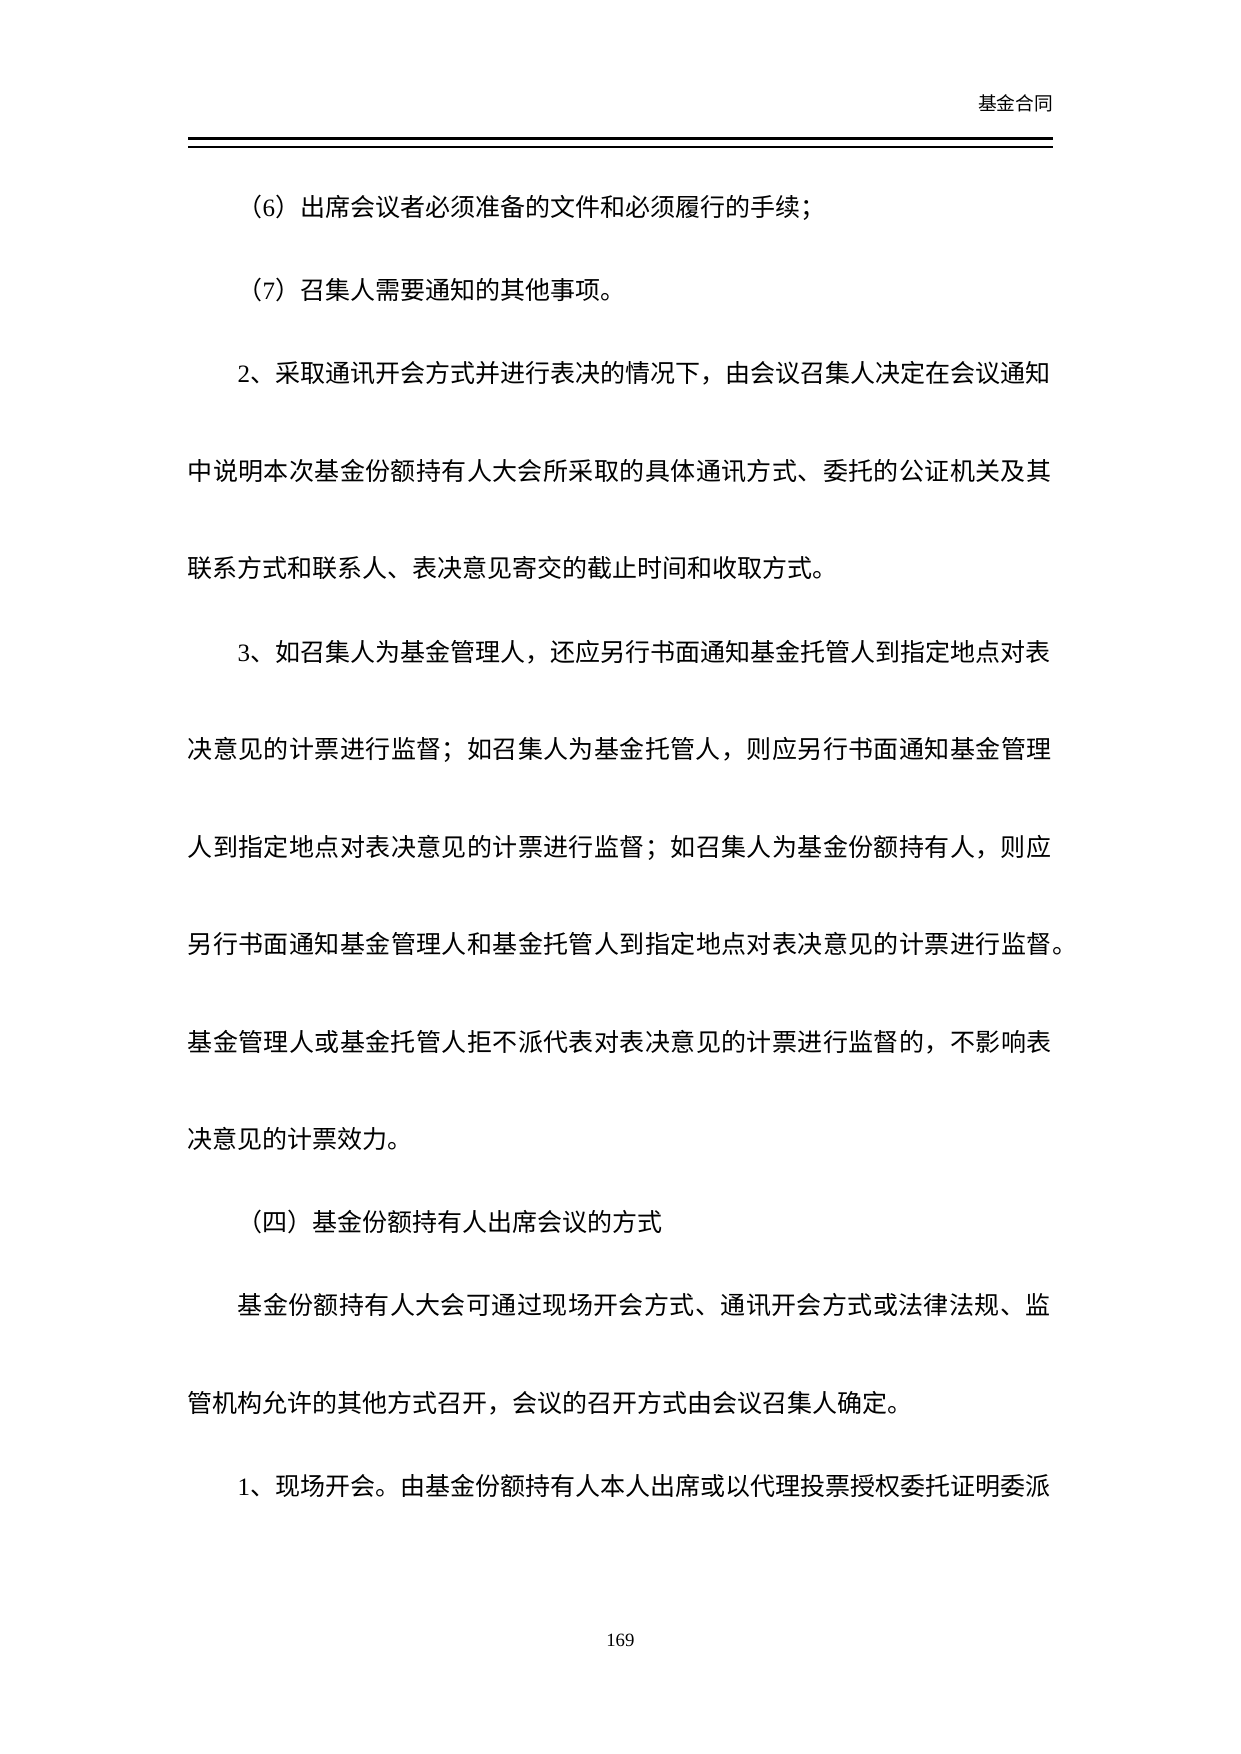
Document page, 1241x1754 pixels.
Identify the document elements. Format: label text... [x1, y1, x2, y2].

text 2、采取通讯开会方式并进行表决的情况下，由会议召集人决定在会议通知中说明本次基金份额持有人大会所采取的具体通讯方式、委托的公证机关及其联系方式和联系人、表决意见寄交的截止时间和收取方式。 [187, 339, 1053, 599]
text （四）基金份额持有人出席会议的方式 [187, 1188, 1053, 1253]
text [187, 1452, 1053, 1517]
text 基金份额持有人大会可通过现场开会方式、通讯开会方式或法律法规、监管机构允许的其他方式召开，会议的召开方式由会议召集人确定。 [187, 1271, 1053, 1434]
text （6）出席会议者必须准备的文件和必须履行的手续； [187, 173, 1053, 238]
text （7）召集人需要通知的其他事项。 [187, 256, 1053, 321]
text 3、如召集人为基金管理人，还应另行书面通知基金托管人到指定地点对表决意见的计票进行监督；如召集人为基金托管人，则应另行书面通知基金管理人到指定地点对表决意见的计票进行监督；如召集人为基金份额持有人，则应另行书面通知基金管理人和基金托管人到指定地点对表决意见的计票进行监督。基金管理人或基金托管人拒不派代表对表决意见的计票进行监督的，不影响表决意见的计票效力。 [187, 618, 1053, 1170]
